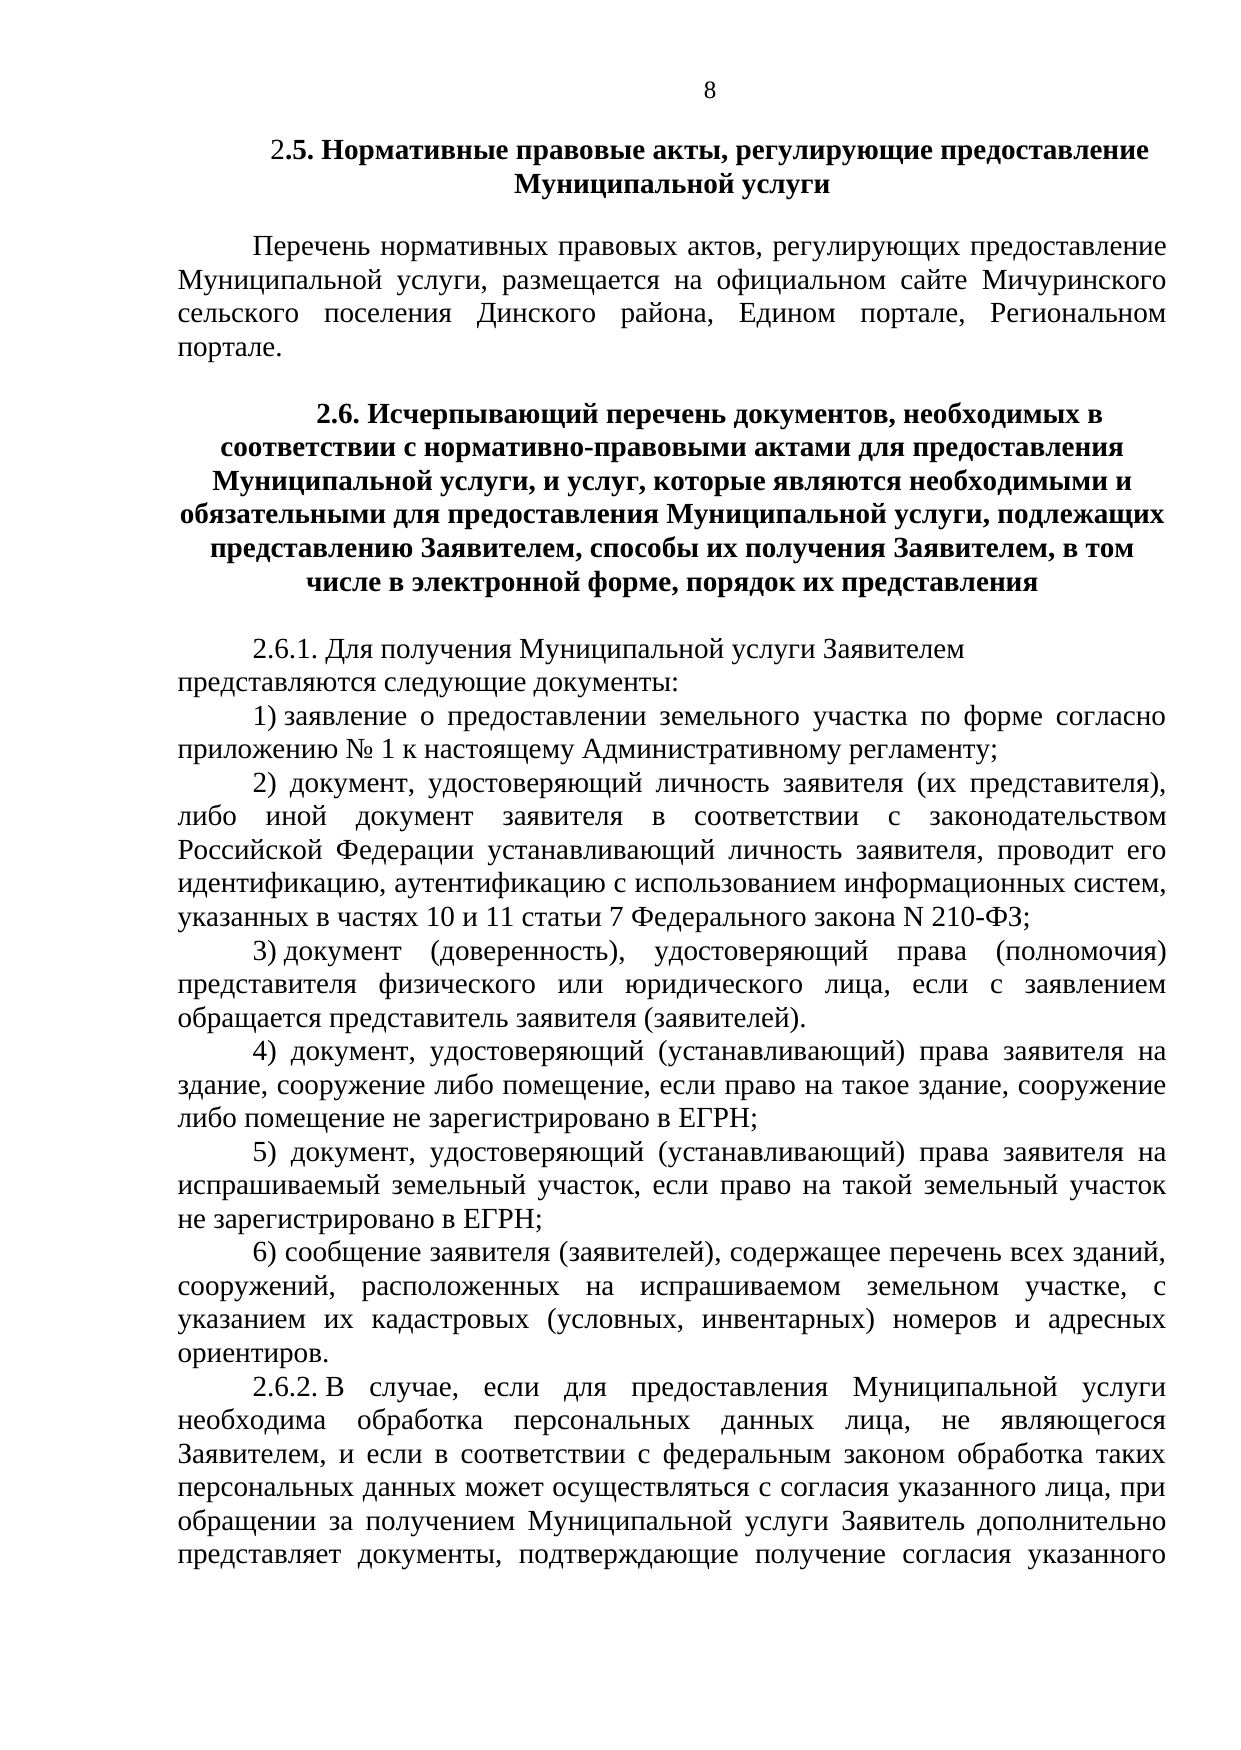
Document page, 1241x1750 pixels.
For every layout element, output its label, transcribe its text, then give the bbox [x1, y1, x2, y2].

text 3) документ (доверенность), удостоверяющий права (полномочия) представителя физического или юридического лица, если с заявлением обращается представитель заявителя (заявителей). [177, 933, 1167, 1033]
text 6) сообщение заявителя (заявителей), содержащее перечень всех зданий, сооружений, расположенных на испрашиваемом земельном участке, с указанием их кадастровых (условных, инвентарных) номеров и адресных ориентиров. [177, 1234, 1167, 1369]
text 5) документ, удостоверяющий (устанавливающий) права заявителя на испрашиваемый земельный участок, если право на такой земельный участок не зарегистрировано в ЕГРН; [177, 1134, 1167, 1234]
text 1) заявление о предоставлении земельного участка по форме согласно приложению № 1 к настоящему Административному регламенту; [177, 698, 1167, 765]
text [177, 1369, 1167, 1570]
text 2) документ, удостоверяющий личность заявителя (их представителя), либо иной документ заявителя в соответствии с законодательством Российской Федерации устанавливающий личность заявителя, проводит его идентификацию, аутентификацию с использованием информационных систем, указанных в частях 10 и 11 статьи 7 Федерального закона N 210-ФЗ; [177, 765, 1167, 933]
text Перечень нормативных правовых актов, регулирующих предоставление Муниципальной услуги, размещается на официальном сайте Мичуринского сельского поселения Динского района, Едином портале, Региональном портале. [177, 228, 1167, 362]
text 4) документ, удостоверяющий (устанавливающий) права заявителя на здание, сооружение либо помещение, если право на такое здание, сооружение либо помещение не зарегистрировано в ЕГРН; [177, 1033, 1167, 1134]
text 2.6.1. Для получения Муниципальной услуги Заявителем представляются следующие документы: [177, 631, 1167, 698]
text 2.6. Исчерпывающий перечень документов, необходимых в соответствии с нормативно-правовыми актами для предоставления Муниципальной услуги, и услуг, которые являются необходимыми и обязательными для предоставления Муниципальной услуги, подлежащих представлению Заявителем, способы их получения Заявителем, в том числе в электронной форме, порядок их представления [177, 396, 1167, 597]
text 2.5. Нормативные правовые акты, регулирующие предоставление Муниципальной услуги [177, 132, 1167, 199]
